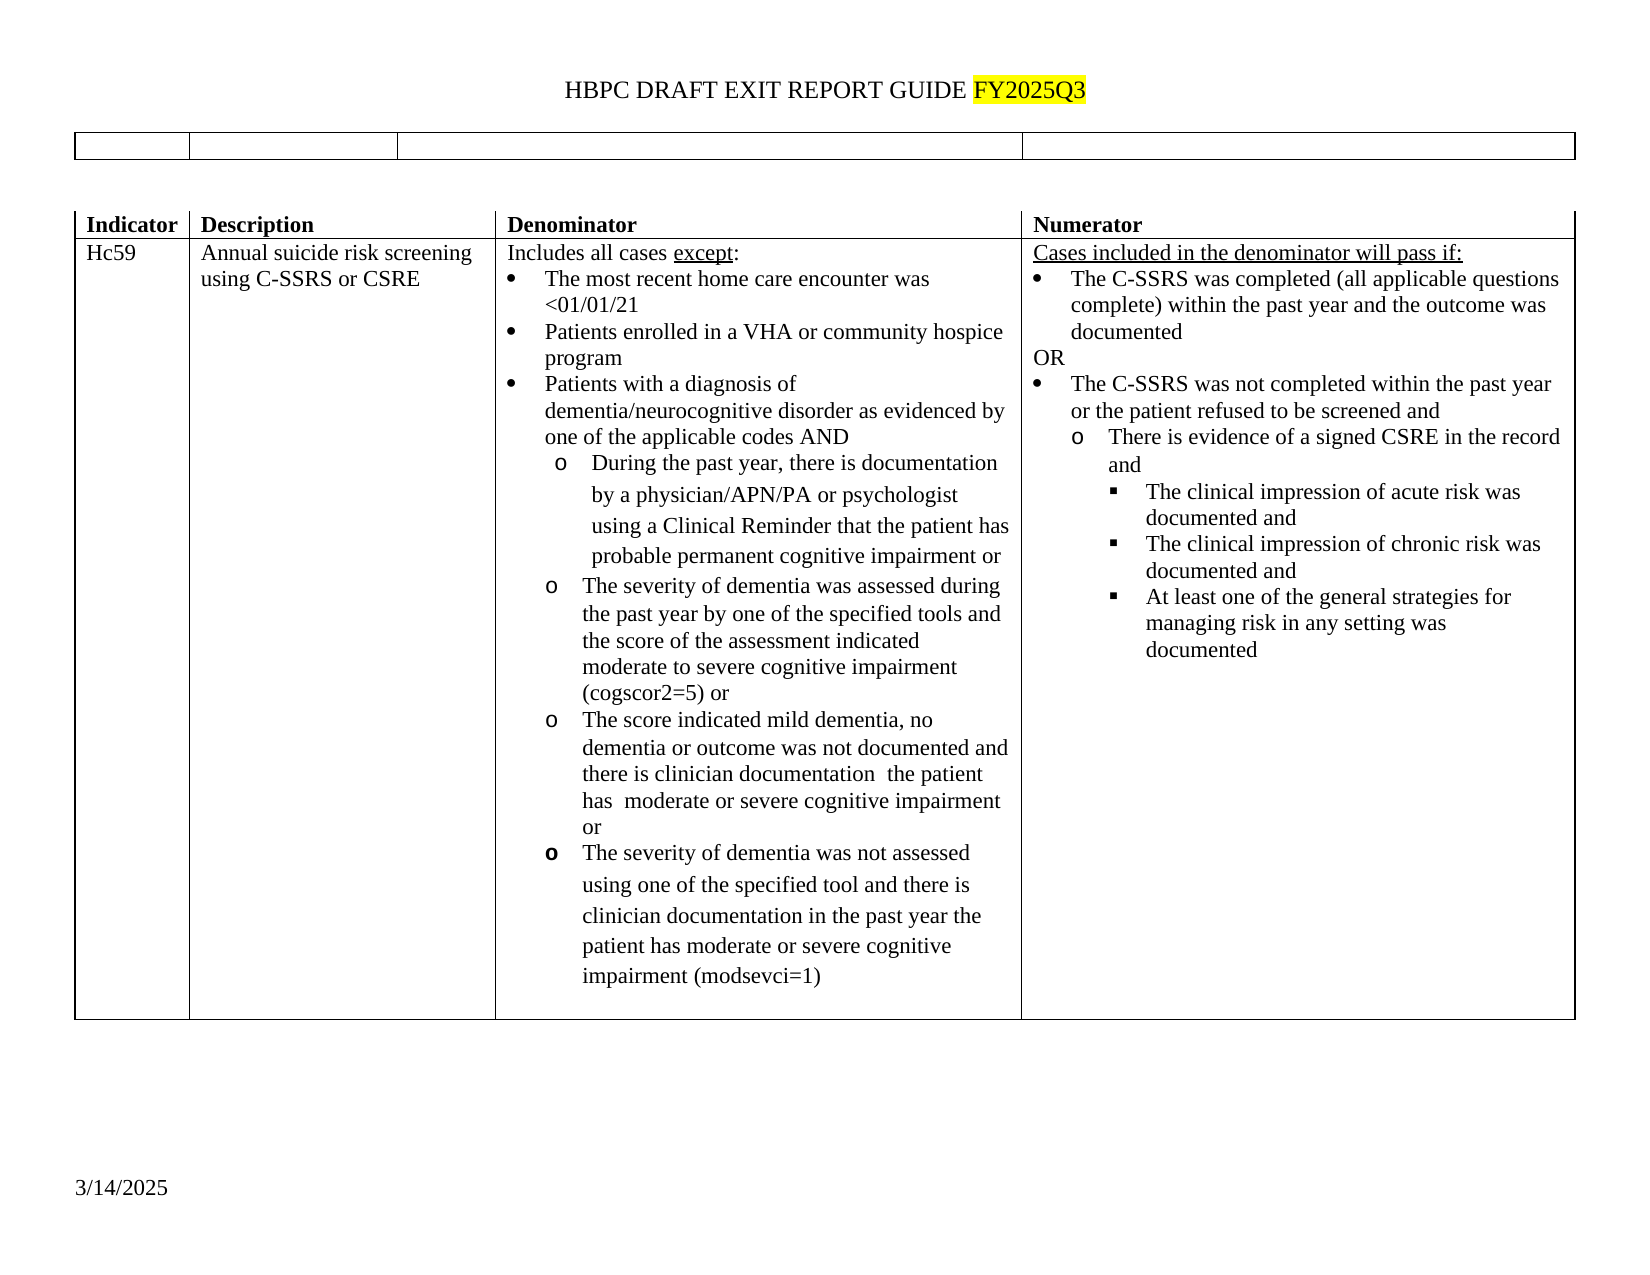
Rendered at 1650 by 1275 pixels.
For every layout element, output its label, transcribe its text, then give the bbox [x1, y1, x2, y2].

table_header Description [190, 211, 495, 238]
table_header Denominator [496, 211, 1021, 238]
table_cell Annual suicide risk screening using C-SSRS or CSRE [190, 239, 495, 1019]
table_cell Hc59 [76, 239, 189, 1019]
table_header Indicator [76, 211, 189, 238]
table_header [76, 133, 189, 159]
table_header [398, 133, 1022, 159]
table_header Numerator [1022, 211, 1574, 238]
table_header [190, 133, 397, 159]
table_cell Cases included in the denominator will pass if: The C-SSRS was completed (all applicable questions complete) within the past year and the outcome was documented OR The C-SSRS was not completed within the past year or the patient refused to be screened and There is evidence of a signed CSRE in the record and The clinical impression of acute risk was documented and The clinical impression of chronic risk was documented and At least one of the general strategies for managing risk in any setting was documented [1022, 239, 1574, 1019]
table_cell Includes all cases except: The most recent home care encounter was <01/01/21 Patients enrolled in a VHA or community hospice program Patients with a diagnosis of dementia/neurocognitive disorder as evidenced by one of the applicable codes AND During the past year, there is documentation by a physician/APN/PA or psychologist using a Clinical Reminder that the patient has probable permanent cognitive impairment or The severity of dementia was assessed during the past year by one of the specified tools and the score of the assessment indicated moderate to severe cognitive impairment (cogscor2=5) or The score indicated mild dementia, no dementia or outcome was not documented and there is clinician documentation the patient has moderate or severe cognitive impairment or The severity of dementia was not assessed using one of the specified tool and there is clinician documentation in the past year the patient has moderate or severe cognitive impairment (modsevci=1) [496, 239, 1021, 1019]
table_header [1023, 133, 1574, 159]
